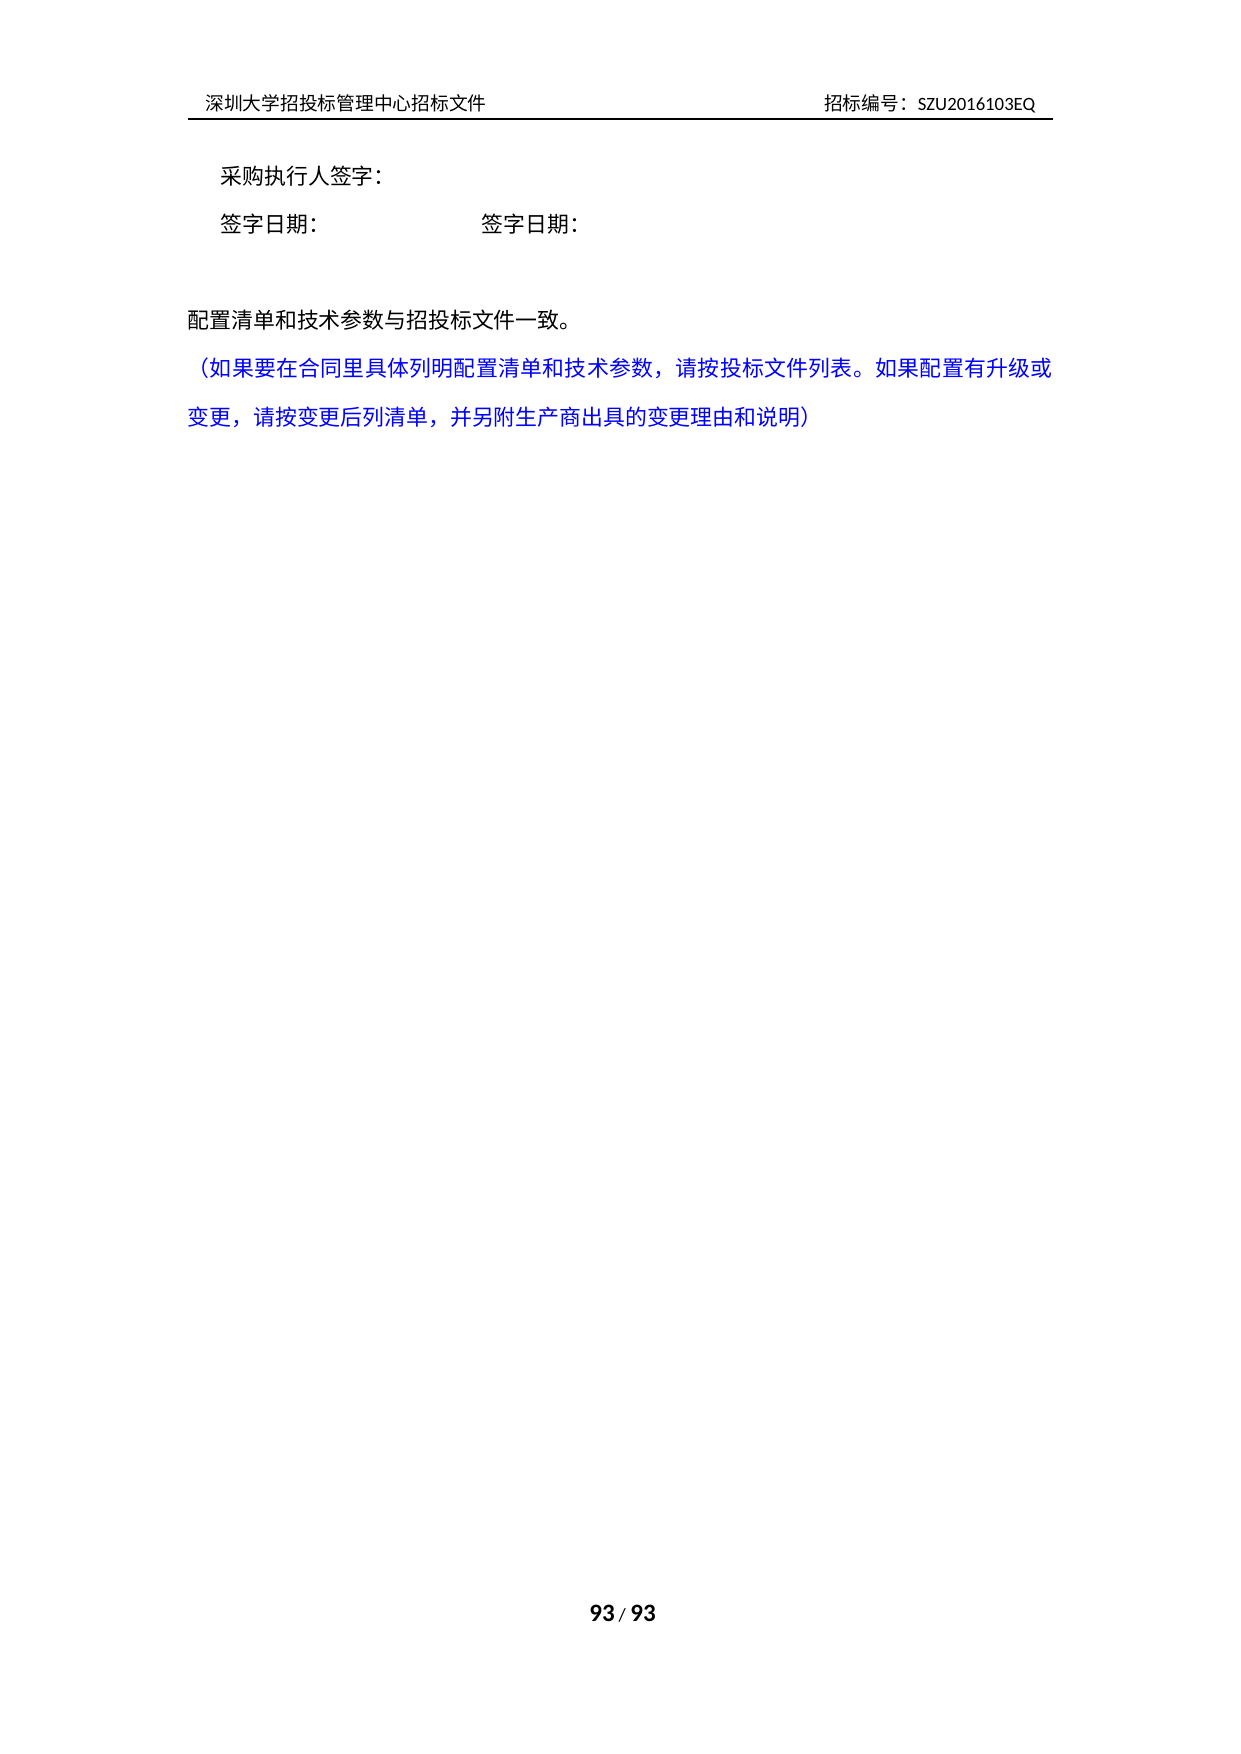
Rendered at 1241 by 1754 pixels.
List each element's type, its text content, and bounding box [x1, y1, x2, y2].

text 采购执行人签字： [187, 158, 1053, 191]
text 配置清单和技术参数与招投标文件一致。 [187, 303, 1053, 335]
text （如果要在合同里具体列明配置清单和技术参数，请按投标文件列表。如果配置有升级或变更，请按变更后列清单，并另附生产商出具的变更理由和说明） [187, 351, 1053, 432]
text 签字日期： 签字日期： [187, 207, 1053, 239]
